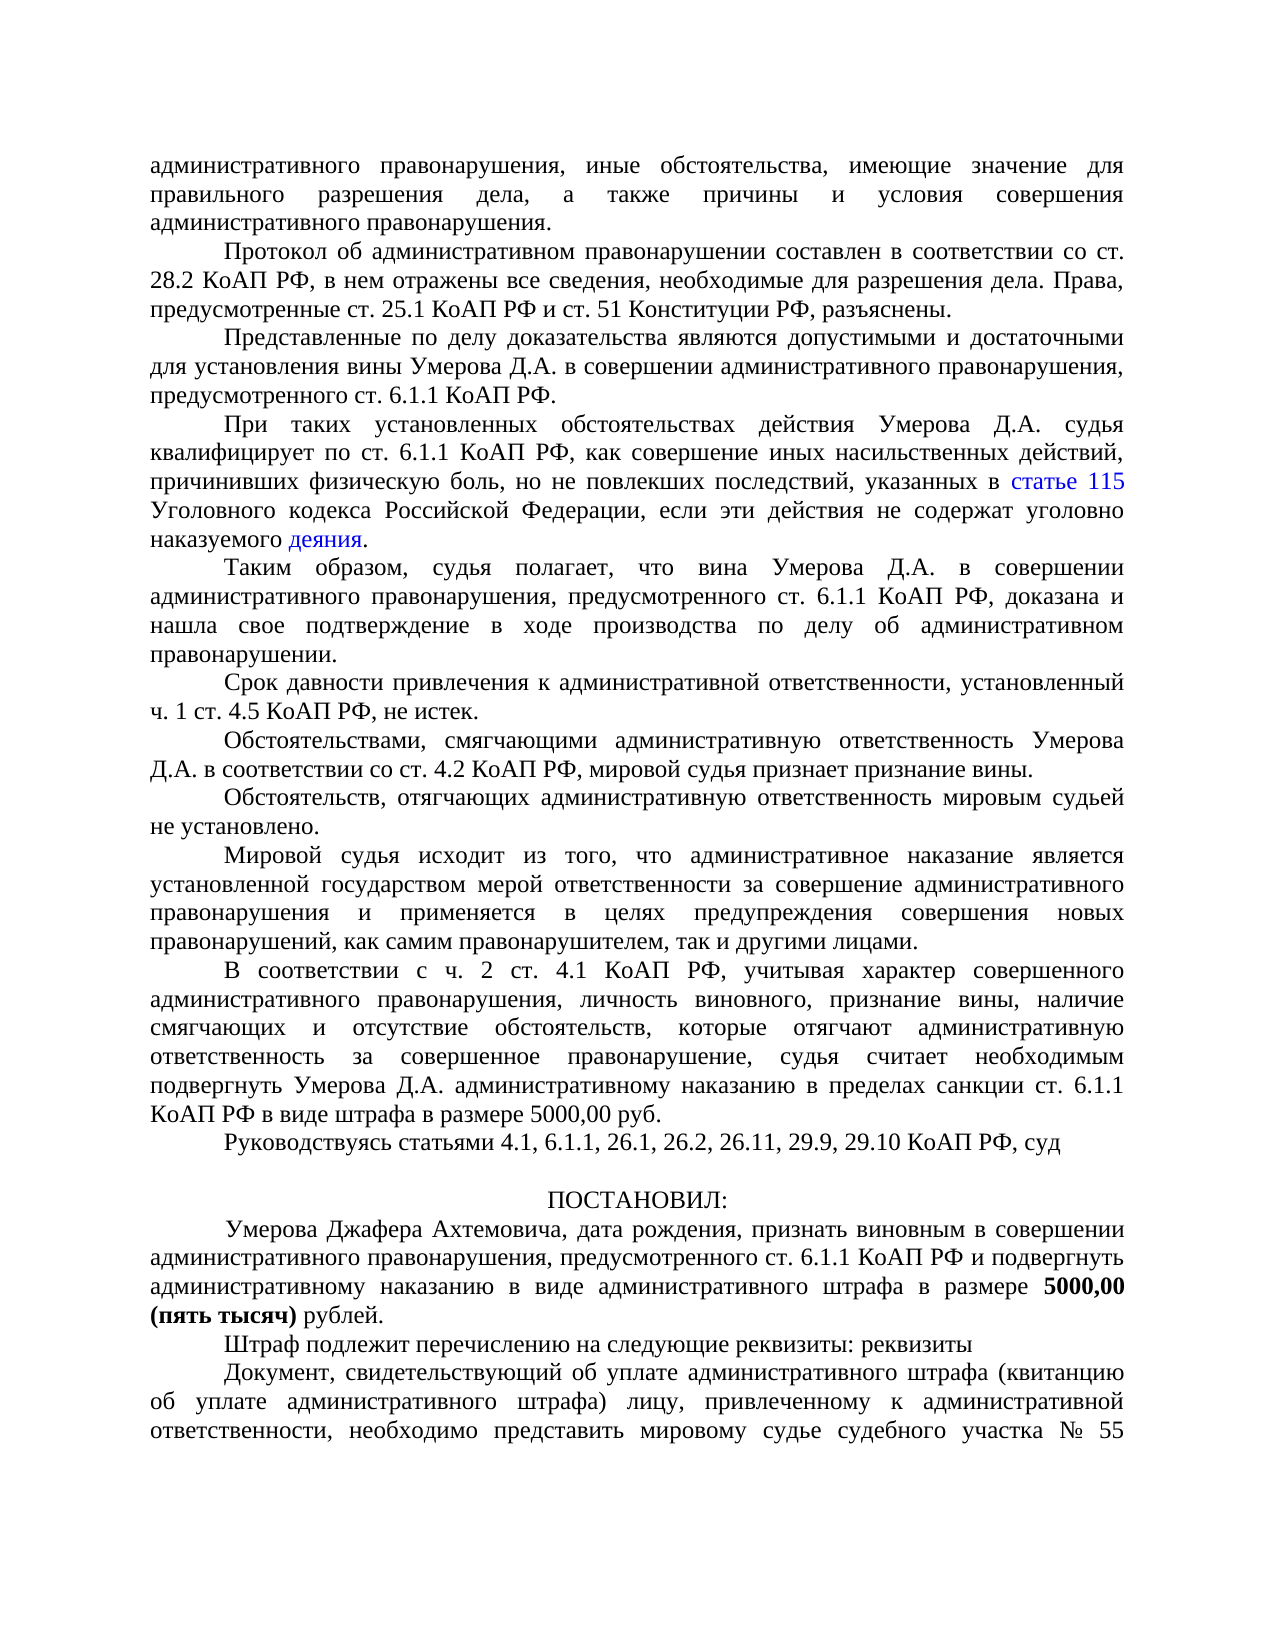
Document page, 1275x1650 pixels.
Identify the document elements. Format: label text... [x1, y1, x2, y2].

text Умерова Джафера Ахтемовича, дата рождения, признать виновным в совершении административного правонарушения, предусмотренного ст. 6.1.1 КоАП РФ и подвергнуть административному наказанию в виде административного штрафа в размере 5000,00 (пять тысяч) рублей. [150, 1214, 1125, 1329]
text ПОСТАНОВИЛ: [150, 1185, 1125, 1214]
text Обстоятельствами, смягчающими административную ответственность Умерова Д.А. в соответствии со ст. 4.2 КоАП РФ, мировой судья признает признание вины. [150, 725, 1125, 782]
text Штраф подлежит перечислению на следующие реквизиты: реквизиты [150, 1329, 1125, 1357]
text При таких установленных обстоятельствах действия Умерова Д.А. судья квалифицирует по ст. 6.1.1 КоАП РФ, как совершение иных насильственных действий, причинивших физическую боль, но не повлекших последствий, указанных в статье 115 Уголовного кодекса Российской Федерации, если эти действия не содержат уголовно наказуемого деяния. [150, 409, 1125, 552]
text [150, 150, 1125, 236]
text Руководствуясь статьями 4.1, 6.1.1, 26.1, 26.2, 26.11, 29.9, 29.10 КоАП РФ, суд [150, 1127, 1125, 1156]
text Срок давности привлечения к административной ответственности, установленный ч. 1 ст. 4.5 КоАП РФ, не истек. [150, 667, 1125, 725]
text Обстоятельств, отягчающих административную ответственность мировым судьей не установлено. [150, 782, 1125, 840]
text В соответствии с ч. 2 ст. 4.1 КоАП РФ, учитывая характер совершенного административного правонарушения, личность виновного, признание вины, наличие смягчающих и отсутствие обстоятельств, которые отягчают административную ответственность за совершенное правонарушение, судья считает необходимым подвергнуть Умерова Д.А. административному наказанию в пределах санкции ст. 6.1.1 КоАП РФ в виде штрафа в размере 5000,00 руб. [150, 955, 1125, 1127]
text Протокол об административном правонарушении составлен в соответствии со ст. 28.2 КоАП РФ, в нем отражены все сведения, необходимые для разрешения дела. Права, предусмотренные ст. 25.1 КоАП РФ и ст. 51 Конституции РФ, разъяснены. [150, 236, 1125, 322]
text Мировой судья исходит из того, что административное наказание является установленной государством мерой ответственности за совершение административного правонарушения и применяется в целях предупреждения совершения новых правонарушений, как самим правонарушителем, так и другими лицами. [150, 840, 1125, 955]
text Таким образом, судья полагает, что вина Умерова Д.А. в совершении административного правонарушения, предусмотренного ст. 6.1.1 КоАП РФ, доказана и нашла свое подтверждение в ходе производства по делу об административном правонарушении. [150, 552, 1125, 667]
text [150, 1357, 1125, 1444]
text Представленные по делу доказательства являются допустимыми и достаточными для установления вины Умерова Д.А. в совершении административного правонарушения, предусмотренного ст. 6.1.1 КоАП РФ. [150, 322, 1125, 409]
